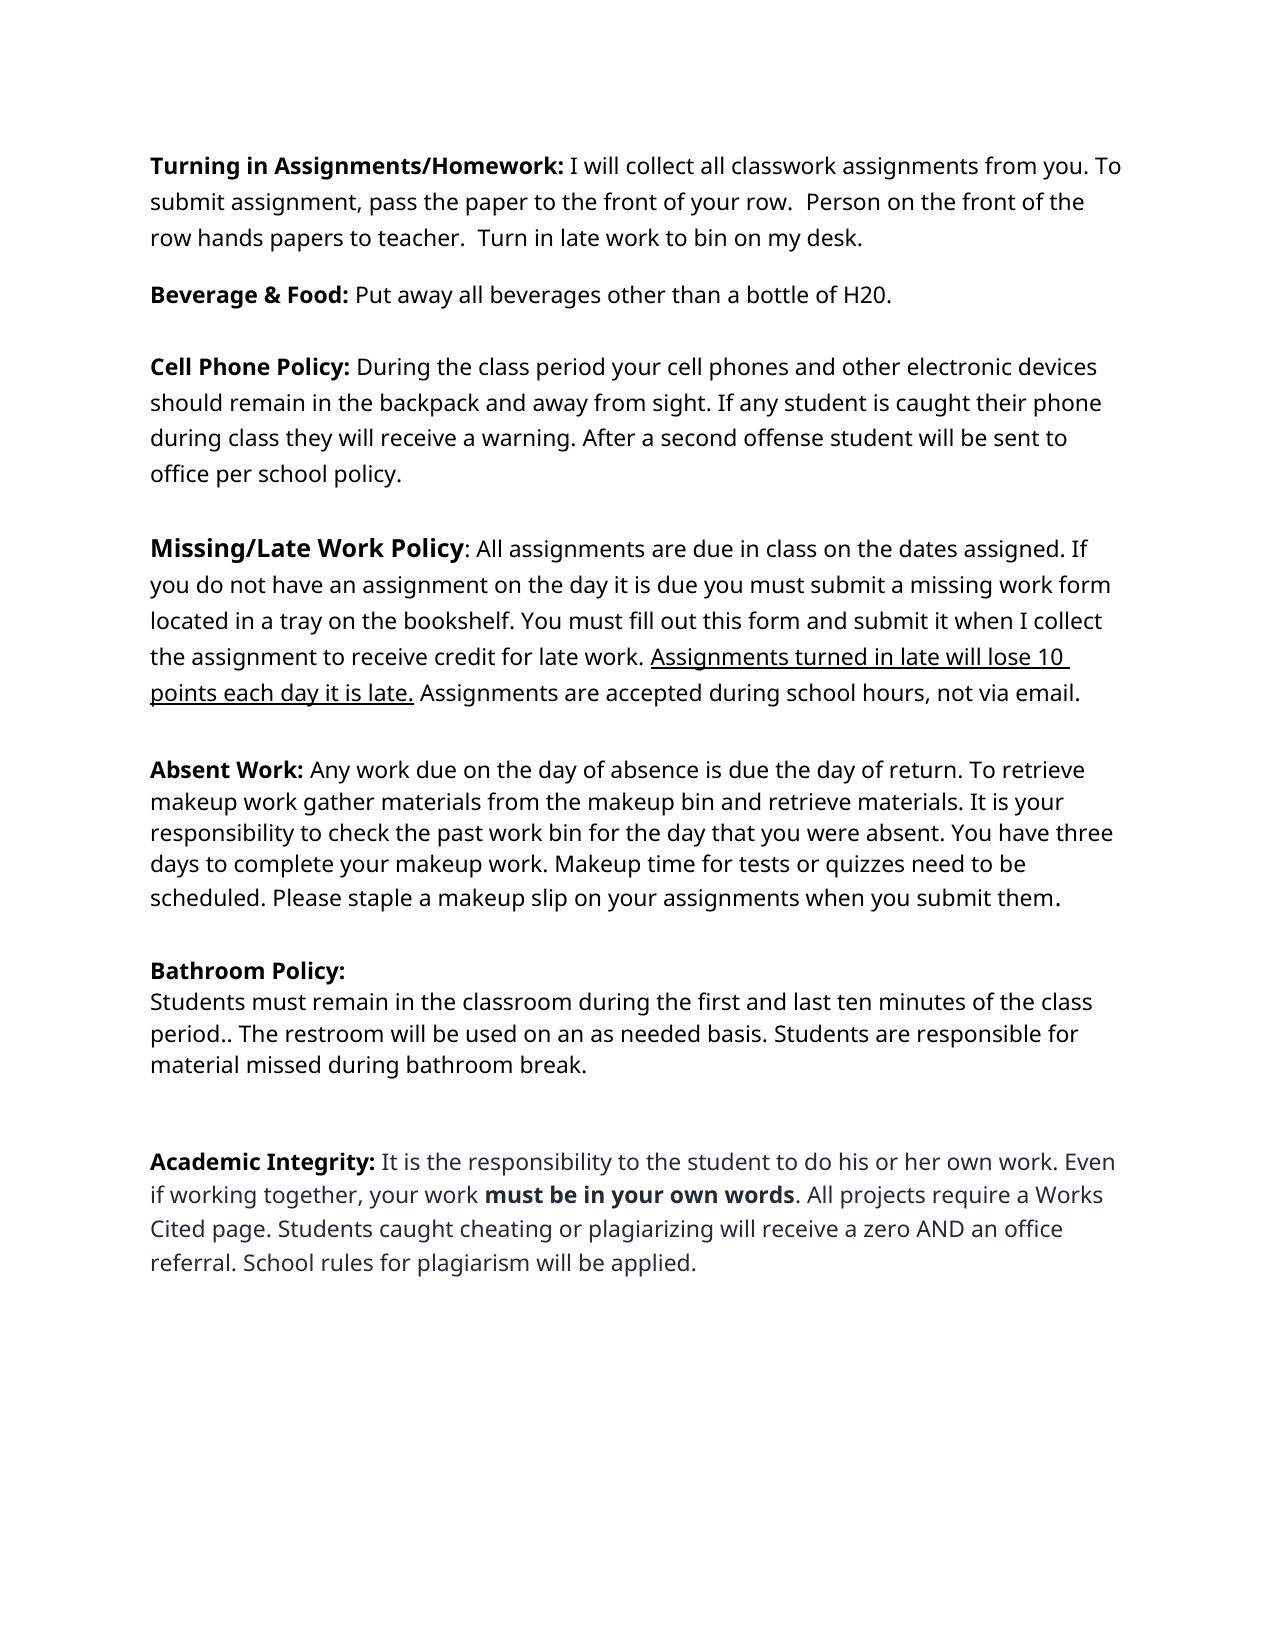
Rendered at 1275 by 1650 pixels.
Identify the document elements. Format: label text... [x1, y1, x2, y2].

subtitle Absent Work: Any work due on the day of absence is due the day of return. To retrieve makeup work gather materials from the makeup bin and retrieve materials. It is your responsibility to check the past work bin for the day that you were absent. You have three days to complete your makeup work. Makeup time for tests or quizzes need to be scheduled. Please staple a makeup slip on your assignments when you submit them. [150, 754, 1125, 913]
text Academic Integrity: It is the responsibility to the student to do his or her own work. Even if working together, your work must be in your own words. All projects require a Works Cited page. Students caught cheating or plagiarizing will receive a zero AND an office referral. School rules for plagiarism will be applied. [150, 1146, 1125, 1278]
text Turning in Assignments/Homework: I will collect all classwork assignments from you. To submit assignment, pass the paper to the front of your row. Person on the front of the row hands papers to teacher. Turn in late work to bin on my desk. [150, 150, 1125, 253]
text Missing/Late Work Policy: All assignments are due in class on the dates assigned. If you do not have an assignment on the day it is due you must submit a missing work form located in a tray on the bookshelf. You must fill out this form and submit it when I collect the assignment to receive credit for late work. Assignments turned in late will lose 10 points each day it is late. Assignments are accepted during school hours, not via email. [150, 530, 1125, 708]
subtitle Beverage & Food: Put away all beverages other than a bottle of H20. [150, 279, 1125, 310]
subtitle Bathroom Policy: Students must remain in the classroom during the first and last ten minutes of the class period.. The restroom will be used on an as needed basis. Students are responsible for material missed during bathroom break. [150, 955, 1125, 1080]
text Cell Phone Policy: During the class period your cell phones and other electronic devices should remain in the backpack and away from sight. If any student is caught their phone during class they will receive a warning. After a second offense student will be sent to office per school policy. [150, 351, 1125, 489]
